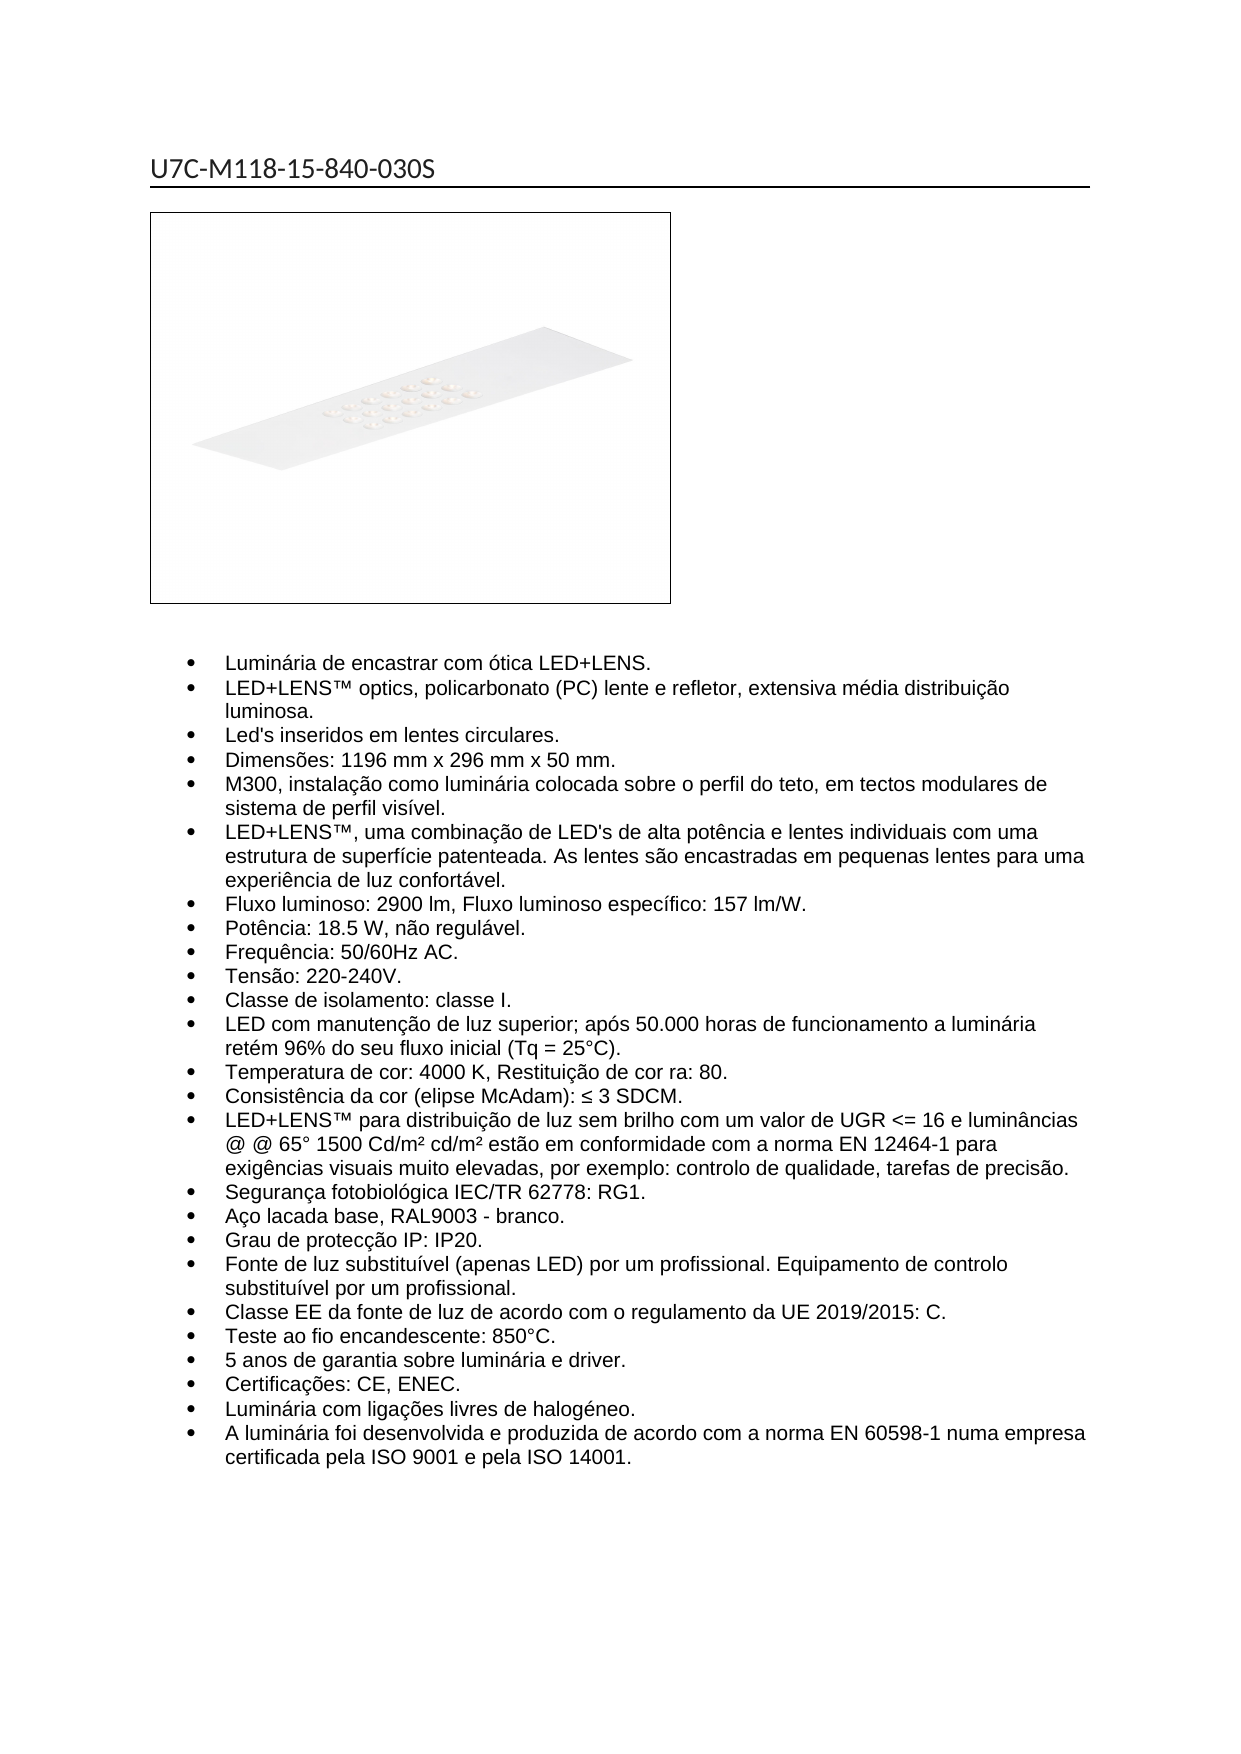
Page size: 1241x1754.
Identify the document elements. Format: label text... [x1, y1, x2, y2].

list Aço lacada base, RAL9003 - branco. [187, 1204, 1090, 1228]
list Led's inseridos em lentes circulares. [187, 723, 1090, 747]
list Consistência da cor (elipse McAdam): ≤ 3 SDCM. [187, 1084, 1090, 1108]
list Tensão: 220-240V. [187, 964, 1090, 988]
list Luminária com ligações livres de halogéneo. [187, 1396, 1090, 1420]
list Segurança fotobiológica IEC/TR 62778: RG1. [187, 1180, 1090, 1204]
list Classe EE da fonte de luz de acordo com o regulamento da UE 2019/2015: C. [187, 1300, 1090, 1324]
text U7C-M118-15-840-030S [150, 150, 1090, 186]
list LED+LENS™, uma combinação de LED's de alta potência e lentes individuais com uma estrutura de superfície patenteada. As lentes são encastradas em pequenas lentes para uma experiência de luz confortável. [187, 819, 1090, 891]
list A luminária foi desenvolvida e produzida de acordo com a norma EN 60598-1 numa empresa certificada pela ISO 9001 e pela ISO 14001. [187, 1420, 1090, 1468]
list Grau de protecção IP: IP20. [187, 1228, 1090, 1252]
list M300, instalação como luminária colocada sobre o perfil do teto, em tectos modulares de sistema de perfil visível. [187, 771, 1090, 819]
list LED+LENS™ para distribuição de luz sem brilho com um valor de UGR <= 16 e luminâncias @ @ 65° 1500 Cd/m² cd/m² estão em conformidade com a norma EN 12464-1 para exigências visuais muito elevadas, por exemplo: controlo de qualidade, tarefas de precisão. [187, 1108, 1090, 1180]
list Dimensões: 1196 mm x 296 mm x 50 mm. [187, 747, 1090, 771]
list LED+LENS™ optics, policarbonato (PC) lente e refletor, extensiva média distribuição luminosa. [187, 675, 1090, 723]
list Frequência: 50/60Hz AC. [187, 939, 1090, 964]
list Fluxo luminoso: 2900 lm, Fluxo luminoso específico: 157 lm/W. [187, 891, 1090, 916]
list LED com manutenção de luz superior; após 50.000 horas de funcionamento a luminária retém 96% do seu fluxo inicial (Tq = 25°C). [187, 1012, 1090, 1060]
picture [151, 213, 670, 603]
list Fonte de luz substituível (apenas LED) por um profissional. Equipamento de controlo substituível por um profissional. [187, 1252, 1090, 1300]
list 5 anos de garantia sobre luminária e driver. [187, 1348, 1090, 1372]
list Classe de isolamento: classe I. [187, 988, 1090, 1012]
list Certificações: CE, ENEC. [187, 1372, 1090, 1396]
list Temperatura de cor: 4000 K, Restituição de cor ra: 80. [187, 1060, 1090, 1084]
list Teste ao fio encandescente: 850°C. [187, 1324, 1090, 1348]
list Potência: 18.5 W, não regulável. [187, 916, 1090, 939]
list Luminária de encastrar com ótica LED+LENS. [187, 651, 1090, 675]
